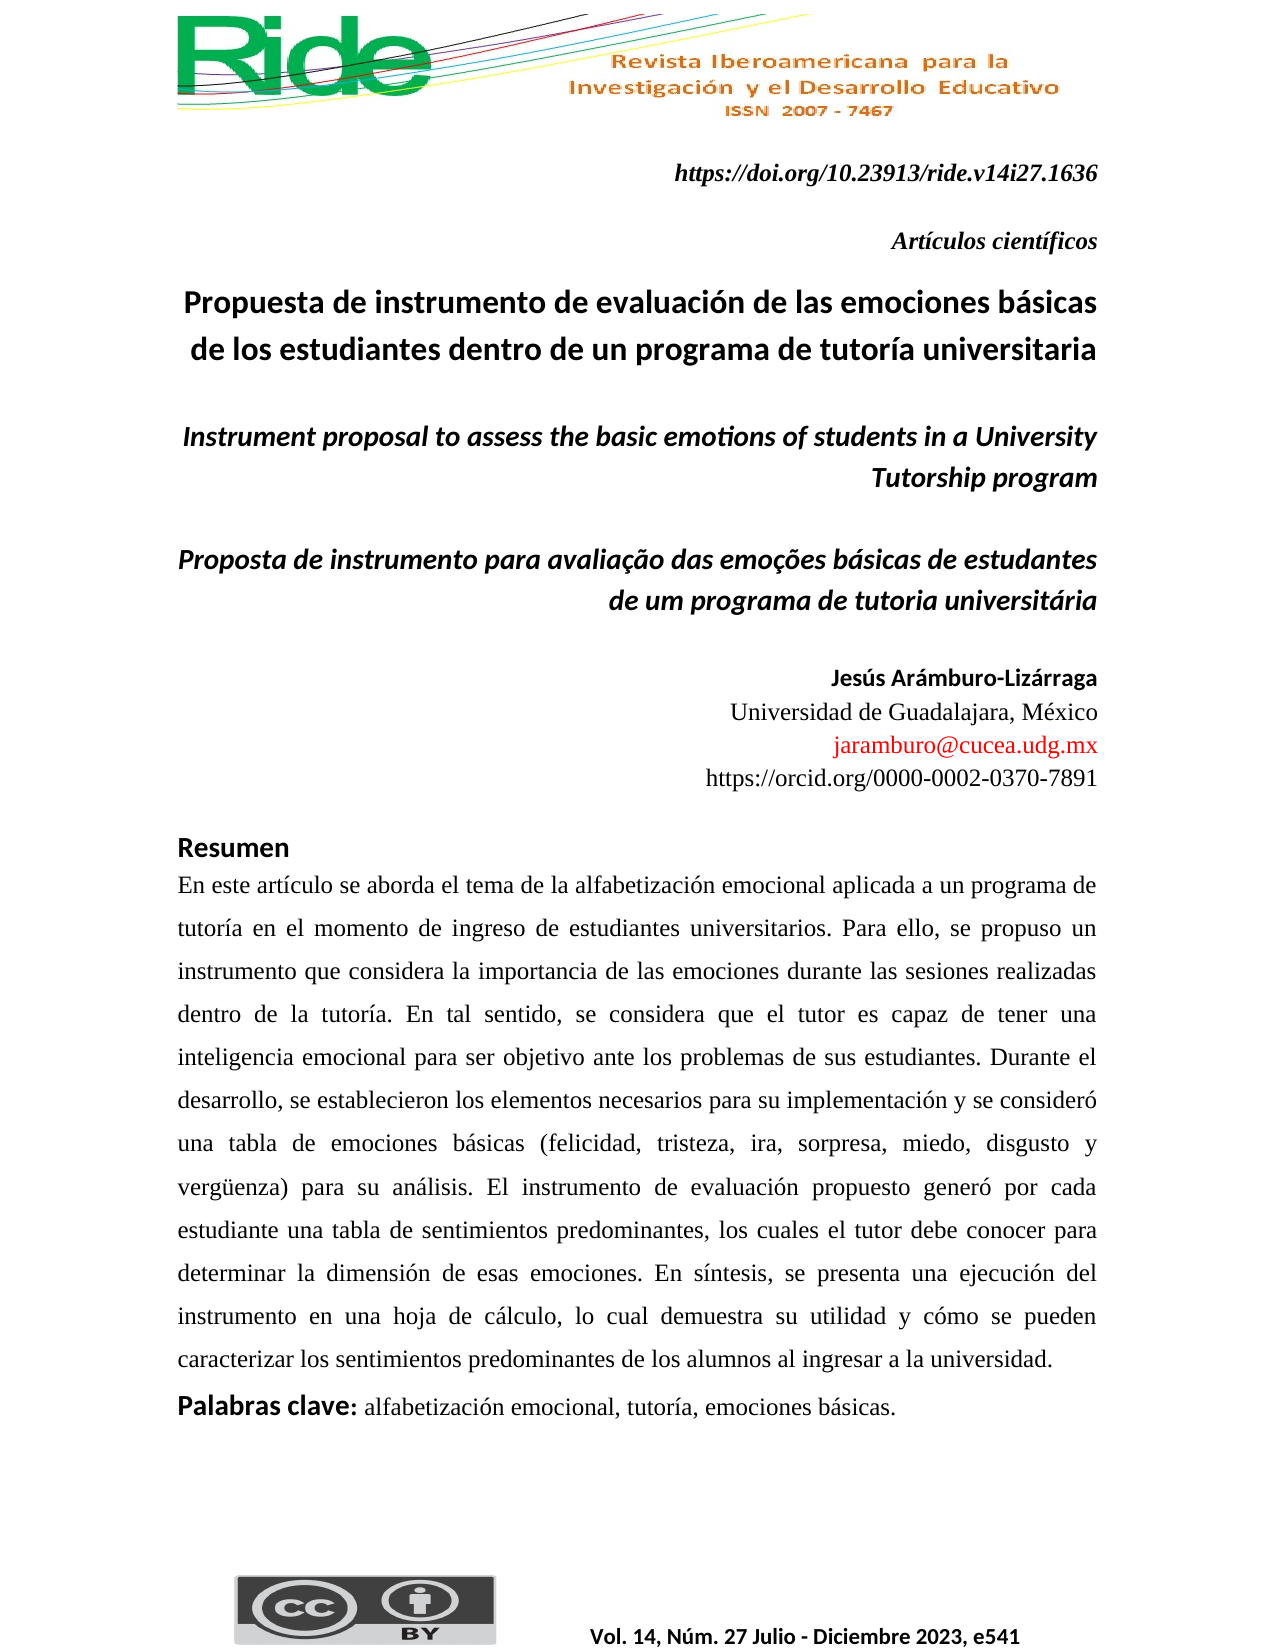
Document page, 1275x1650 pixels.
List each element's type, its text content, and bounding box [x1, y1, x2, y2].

text Jesús Arámburo-Lizárraga [177, 662, 1098, 692]
picture [177, 14, 1063, 119]
text jaramburo@cucea.udg.mx [177, 730, 1098, 758]
text Resumen [177, 829, 1098, 864]
text Universidad de Guadalajara, México [177, 697, 1098, 726]
text Palabras clave: alfabetización emocional, tutoría, emociones básicas. [177, 1387, 1098, 1423]
text Propuesta de instrumento de evaluación de las emociones básicas de los estudiantes dentro de un programa de tutoría universitaria [177, 281, 1098, 368]
picture [234, 1575, 497, 1645]
text Proposta de instrumento para avaliação das emoções básicas de estudantes de um programa de tutoria universitária [177, 541, 1098, 618]
text Artículos científicos [177, 226, 1098, 255]
text En este artículo se aborda el tema de la alfabetización emocional aplicada a un programa de tutoría en el momento de ingreso de estudiantes universitarios. Para ello, se propuso un instrumento que considera la importancia de las emociones durante las sesiones realizadas dentro de la tutoría. En tal sentido, se considera que el tutor es capaz de tener una inteligencia emocional para ser objetivo ante los problemas de sus estudiantes. Durante el desarrollo, se establecieron los elementos necesarios para su implementación y se consideró una tabla de emociones básicas (felicidad, tristeza, ira, sorpresa, miedo, disgusto y vergüenza) para su análisis. El instrumento de evaluación propuesto generó por cada estudiante una tabla de sentimientos predominantes, los cuales el tutor debe conocer para determinar la dimensión de esas emociones. En síntesis, se presenta una ejecución del instrumento en una hoja de cálculo, lo cual demuestra su utilidad y cómo se pueden caracterizar los sentimientos predominantes de los alumnos al ingresar a la universidad. [177, 870, 1098, 1373]
text https://orcid.org/0000-0002-0370-7891 [177, 763, 1098, 792]
text https://doi.org/10.23913/ride.v14i27.1636 [177, 158, 1098, 187]
text Instrument proposal to assess the basic emotions of students in a University Tutorship program [177, 418, 1098, 495]
